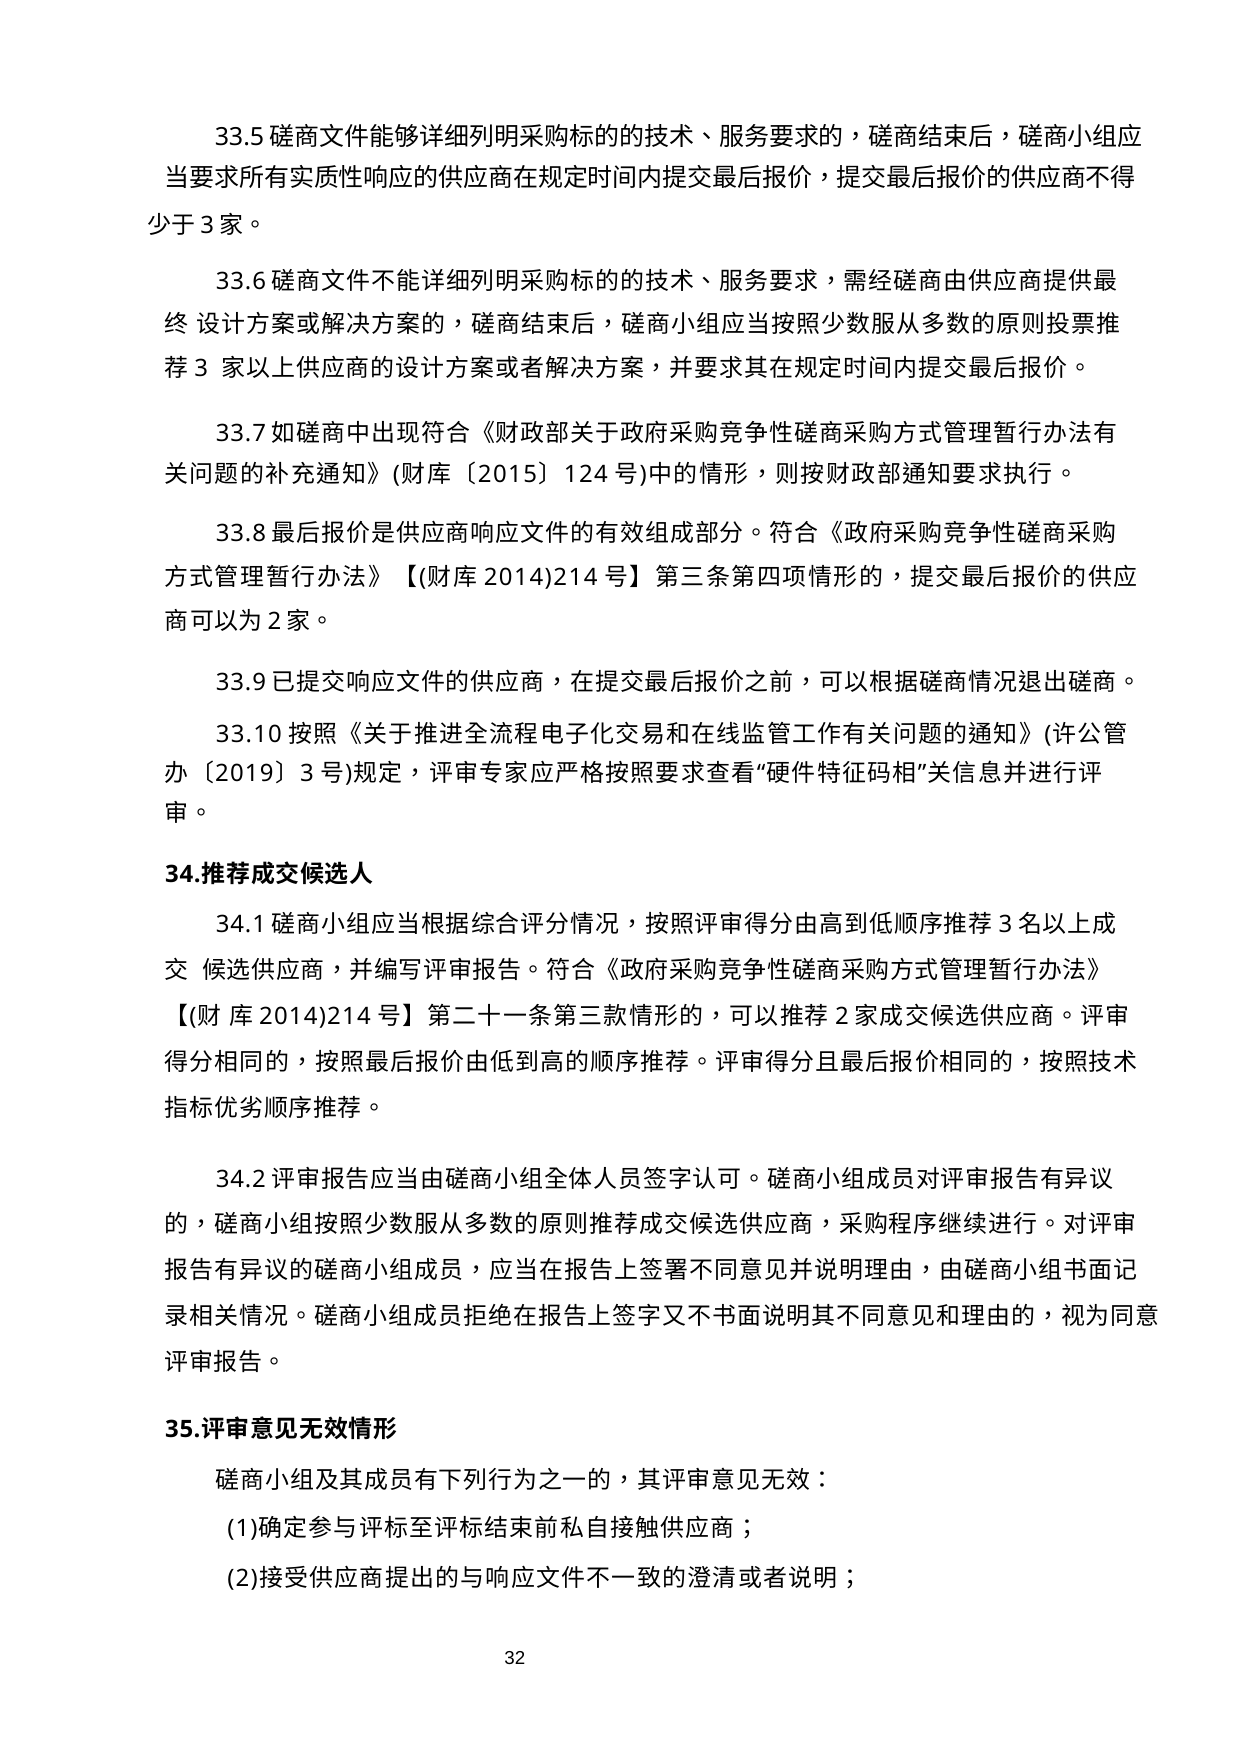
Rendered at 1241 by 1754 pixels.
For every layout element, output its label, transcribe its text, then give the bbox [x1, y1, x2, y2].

text 34.2评审报告应当由磋商小组全体人员签字认可。磋商小组成员对评审报告有异议的，磋商小组按照少数服从多数的原则推荐成交候选供应商，采购程序继续进行。对评审报告有异议的磋商小组成员，应当在报告上签署不同意见并说明理由，由磋商小组书面记录相关情况。磋商小组成员拒绝在报告上签字又不书面说明其不同意见和理由的，视为同意评审报告。 [164, 1161, 1162, 1378]
text 33.7如磋商中出现符合《财政部关于政府采购竞争性磋商采购方式管理暂行办法有关问题的补充通知》(财库〔2015〕124号)中的情形，则按财政部通知要求执行。 [164, 416, 1141, 489]
text 33.5磋商文件能够详细列明采购标的的技术、服务要求的，磋商结束后，磋商小组应 当要求所有实质性响应的供应商在规定时间内提交最后报价，提交最后报价的供应商不得 [164, 118, 1161, 194]
text 33.8最后报价是供应商响应文件的有效组成部分。符合《政府采购竞争性磋商采购方式管理暂行办法》【(财库2014)214号】第三条第四项情形的，提交最后报价的供应商可以为2家。 [164, 516, 1139, 637]
text 33.6磋商文件不能详细列明采购标的的技术、服务要求，需经磋商由供应商提供最终 设计方案或解决方案的，磋商结束后，磋商小组应当按照少数服从多数的原则投票推荐3 家以上供应商的设计方案或者解决方案，并要求其在规定时间内提交最后报价。 [164, 264, 1141, 383]
text 少于3家。 [147, 208, 1096, 241]
text 35.评审意见无效情形 [165, 1414, 1162, 1443]
text (2)接受供应商提出的与响应文件不一致的澄清或者说明； [227, 1563, 1162, 1593]
text 34.推荐成交候选人 [165, 858, 1162, 888]
text 34.1磋商小组应当根据综合评分情况，按照评审得分由高到低顺序推荐3名以上成交 候选供应商，并编写评审报告。符合《政府采购竞争性磋商采购方式管理暂行办法》【(财 库2014)214号】第二十一条第三款情形的，可以推荐2家成交候选供应商。评审得分相同的，按照最后报价由低到高的顺序推荐。评审得分且最后报价相同的，按照技术指标优劣顺序推荐。 [164, 907, 1140, 1123]
text 33.10按照《关于推进全流程电子化交易和在线监管工作有关问题的通知》(许公管办〔2019〕3号)规定，评审专家应严格按照要求查看“硬件特征码相”关信息并进行评审。 [164, 716, 1139, 828]
text (1)确定参与评标至评标结束前私自接触供应商； [227, 1513, 1162, 1543]
text 33.9已提交响应文件的供应商，在提交最后报价之前，可以根据磋商情况退出磋商。 [216, 667, 1162, 697]
text 磋商小组及其成员有下列行为之一的，其评审意见无效： [216, 1465, 1162, 1495]
